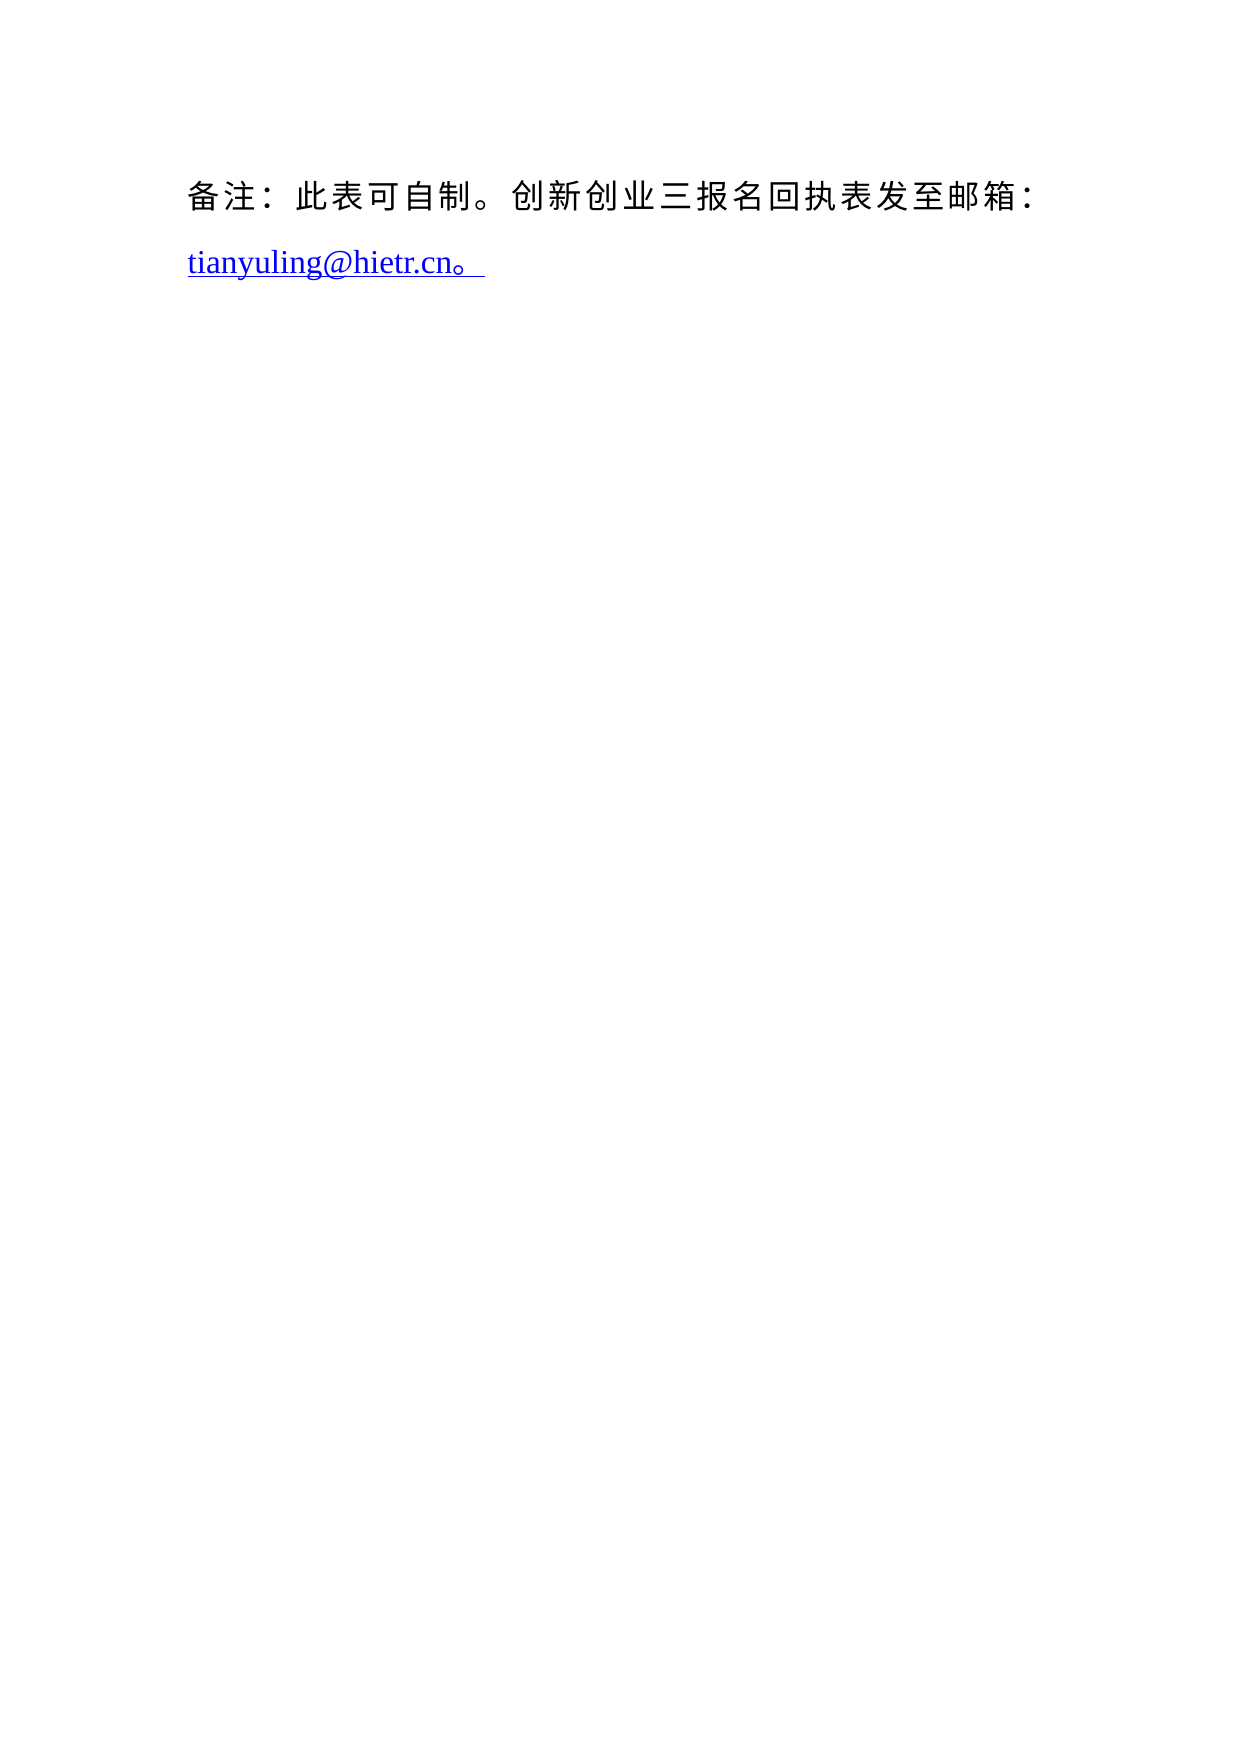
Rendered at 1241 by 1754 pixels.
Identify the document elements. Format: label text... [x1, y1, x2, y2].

text 备注：此表可自制。创新创业三报名回执表发至邮箱：tianyuling@hietr.cn。 [187, 162, 1053, 292]
